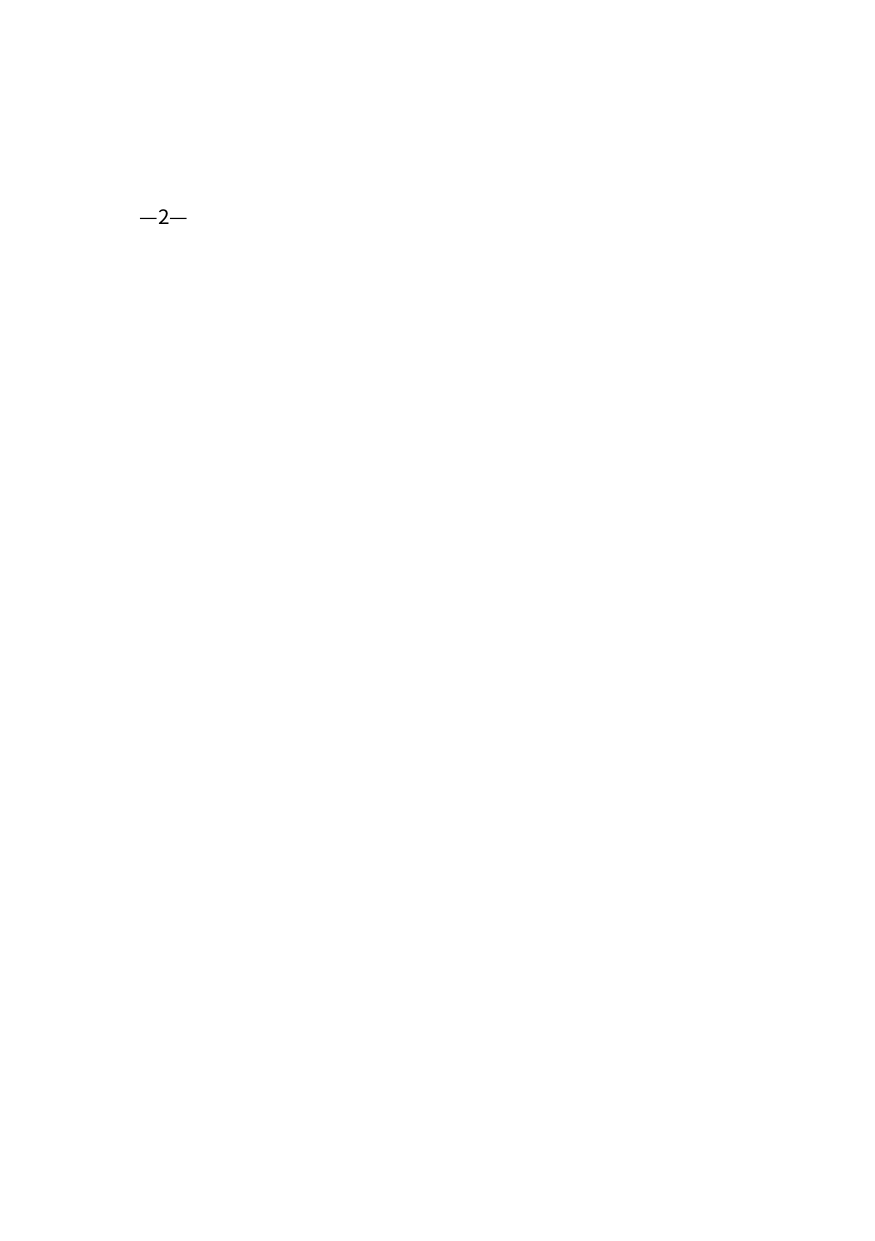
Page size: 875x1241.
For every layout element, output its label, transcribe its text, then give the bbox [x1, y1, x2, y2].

text —2— [139, 201, 801, 230]
